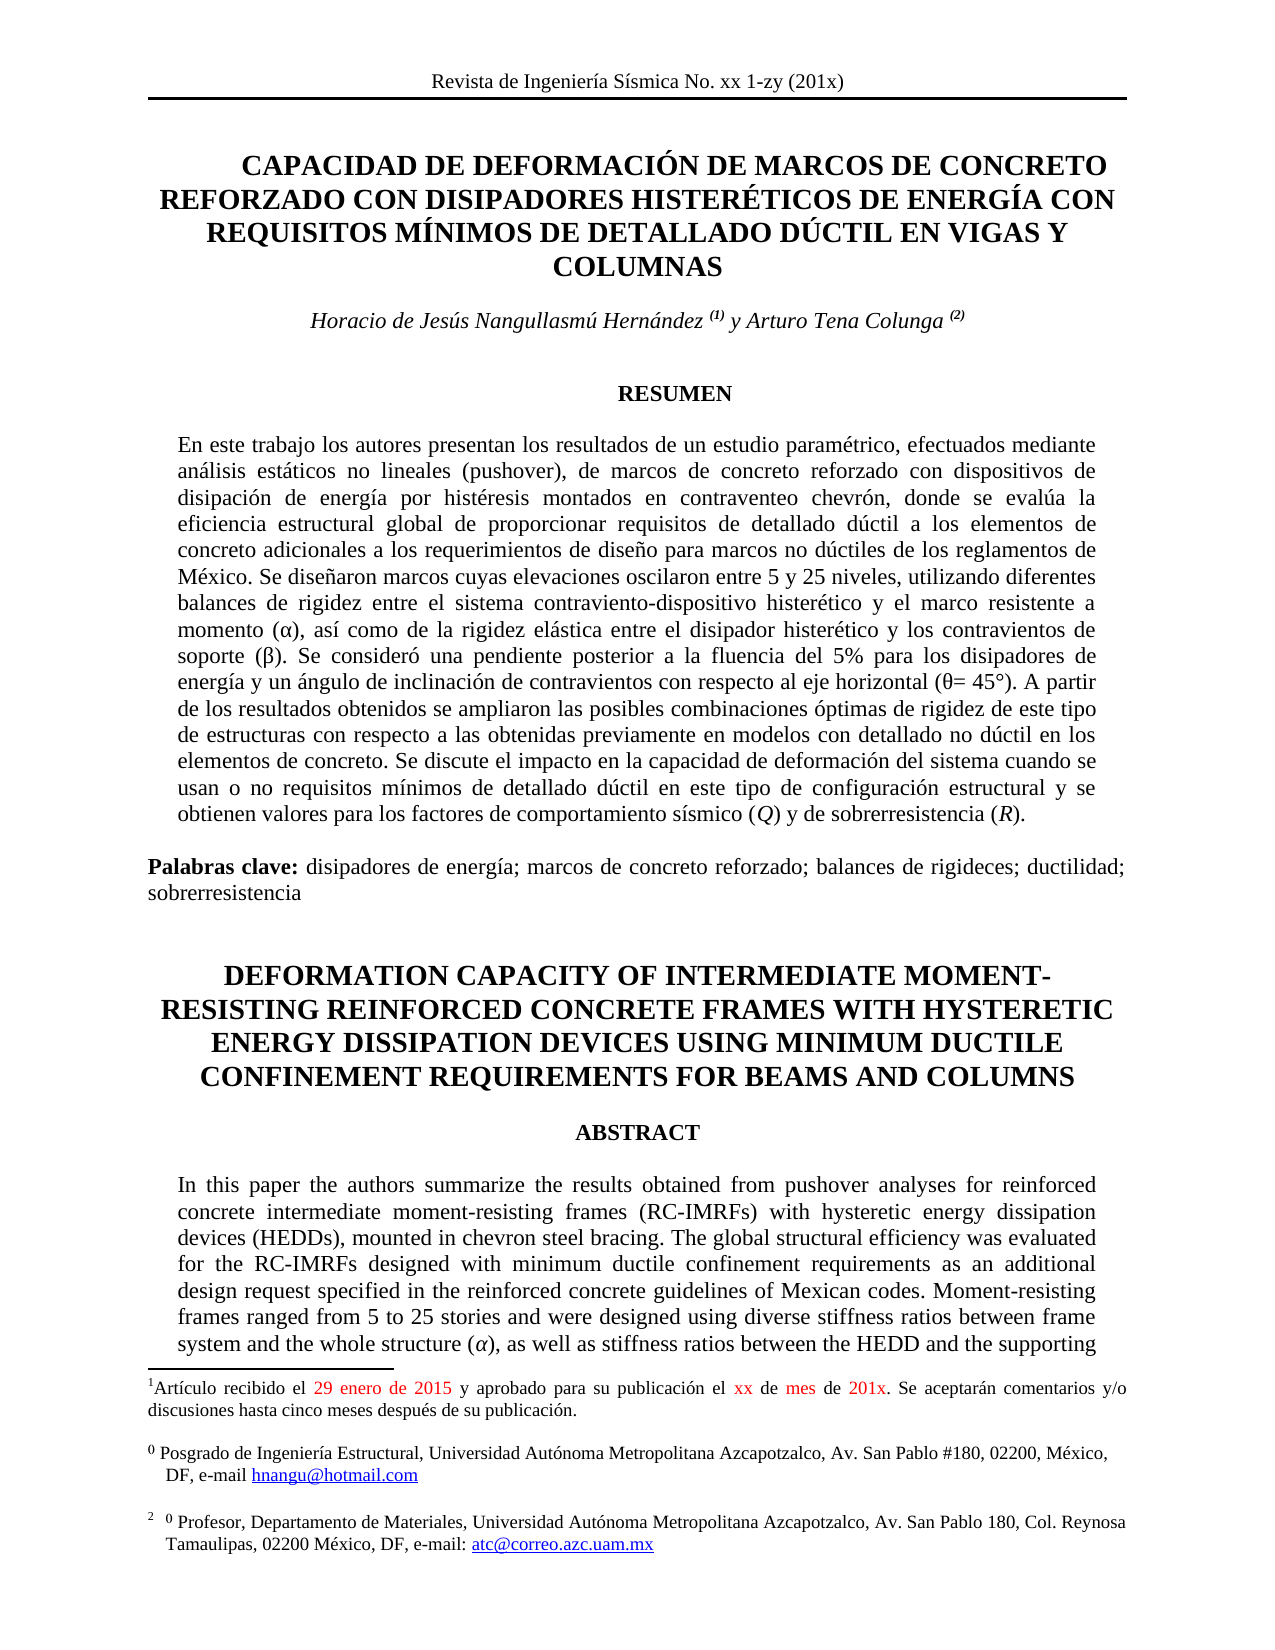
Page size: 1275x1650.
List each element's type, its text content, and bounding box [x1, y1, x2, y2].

text RESUMEN [148, 381, 1127, 406]
text capacidad de deformación DE MARCOS DE CONCRETO REFORZADO CON DISIPADORES HISTERÉTICOS DE ENERGÍA CON REQUISITOS MÍNIMOS DE DETALLADO dúctil EN VIGAS Y COLUMNAS [148, 148, 1127, 283]
text Horacio de Jesús Nangullasmú Hernández () y Arturo Tena Colunga () [148, 307, 1127, 333]
text En este trabajo los autores presentan los resultados de un estudio paramétrico, efectuados mediante análisis estáticos no lineales (pushover), de marcos de concreto reforzado con dispositivos de disipación de energía por histéresis montados en contraventeo chevrón, donde se evalúa la eficiencia estructural global de proporcionar requisitos de detallado dúctil a los elementos de concreto adicionales a los requerimientos de diseño para marcos no dúctiles de los reglamentos de México. Se diseñaron marcos cuyas elevaciones oscilaron entre 5 y 25 niveles, utilizando diferentes balances de rigidez entre el sistema contraviento-dispositivo histerético y el marco resistente a momento (α), así como de la rigidez elástica entre el disipador histerético y los contravientos de soporte (β). Se consideró una pendiente posterior a la fluencia del 5% para los disipadores de energía y un ángulo de inclinación de contravientos con respecto al eje horizontal (θ= 45°). A partir de los resultados obtenidos se ampliaron las posibles combinaciones óptimas de rigidez de este tipo de estructuras con respecto a las obtenidas previamente en modelos con detallado no dúctil en los elementos de concreto. Se discute el impacto en la capacidad de deformación del sistema cuando se usan o no requisitos mínimos de detallado dúctil en este tipo de configuración estructural y se obtienen valores para los factores de comportamiento sísmico (Q) y de sobrerresistencia (R). [177, 431, 1098, 826]
text Palabras clave: disipadores de energía; marcos de concreto reforzado; balances de rigideces; ductilidad; sobrerresistencia [148, 853, 1127, 906]
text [177, 1171, 1098, 1356]
text DEFORMATION CAPACITY OF INTERMEDIATE MOMENT-RESISTING REINFORCED CONCRETE FRAMES WITH HYSTERETIC ENERGY DISSIPATION DEVICES USING MINIMUM DUCTILE CONFINEMENT REQUIREMENTS FOR BEAMS AND COLUMNS [148, 958, 1127, 1092]
text ABSTRACT [148, 1119, 1127, 1145]
